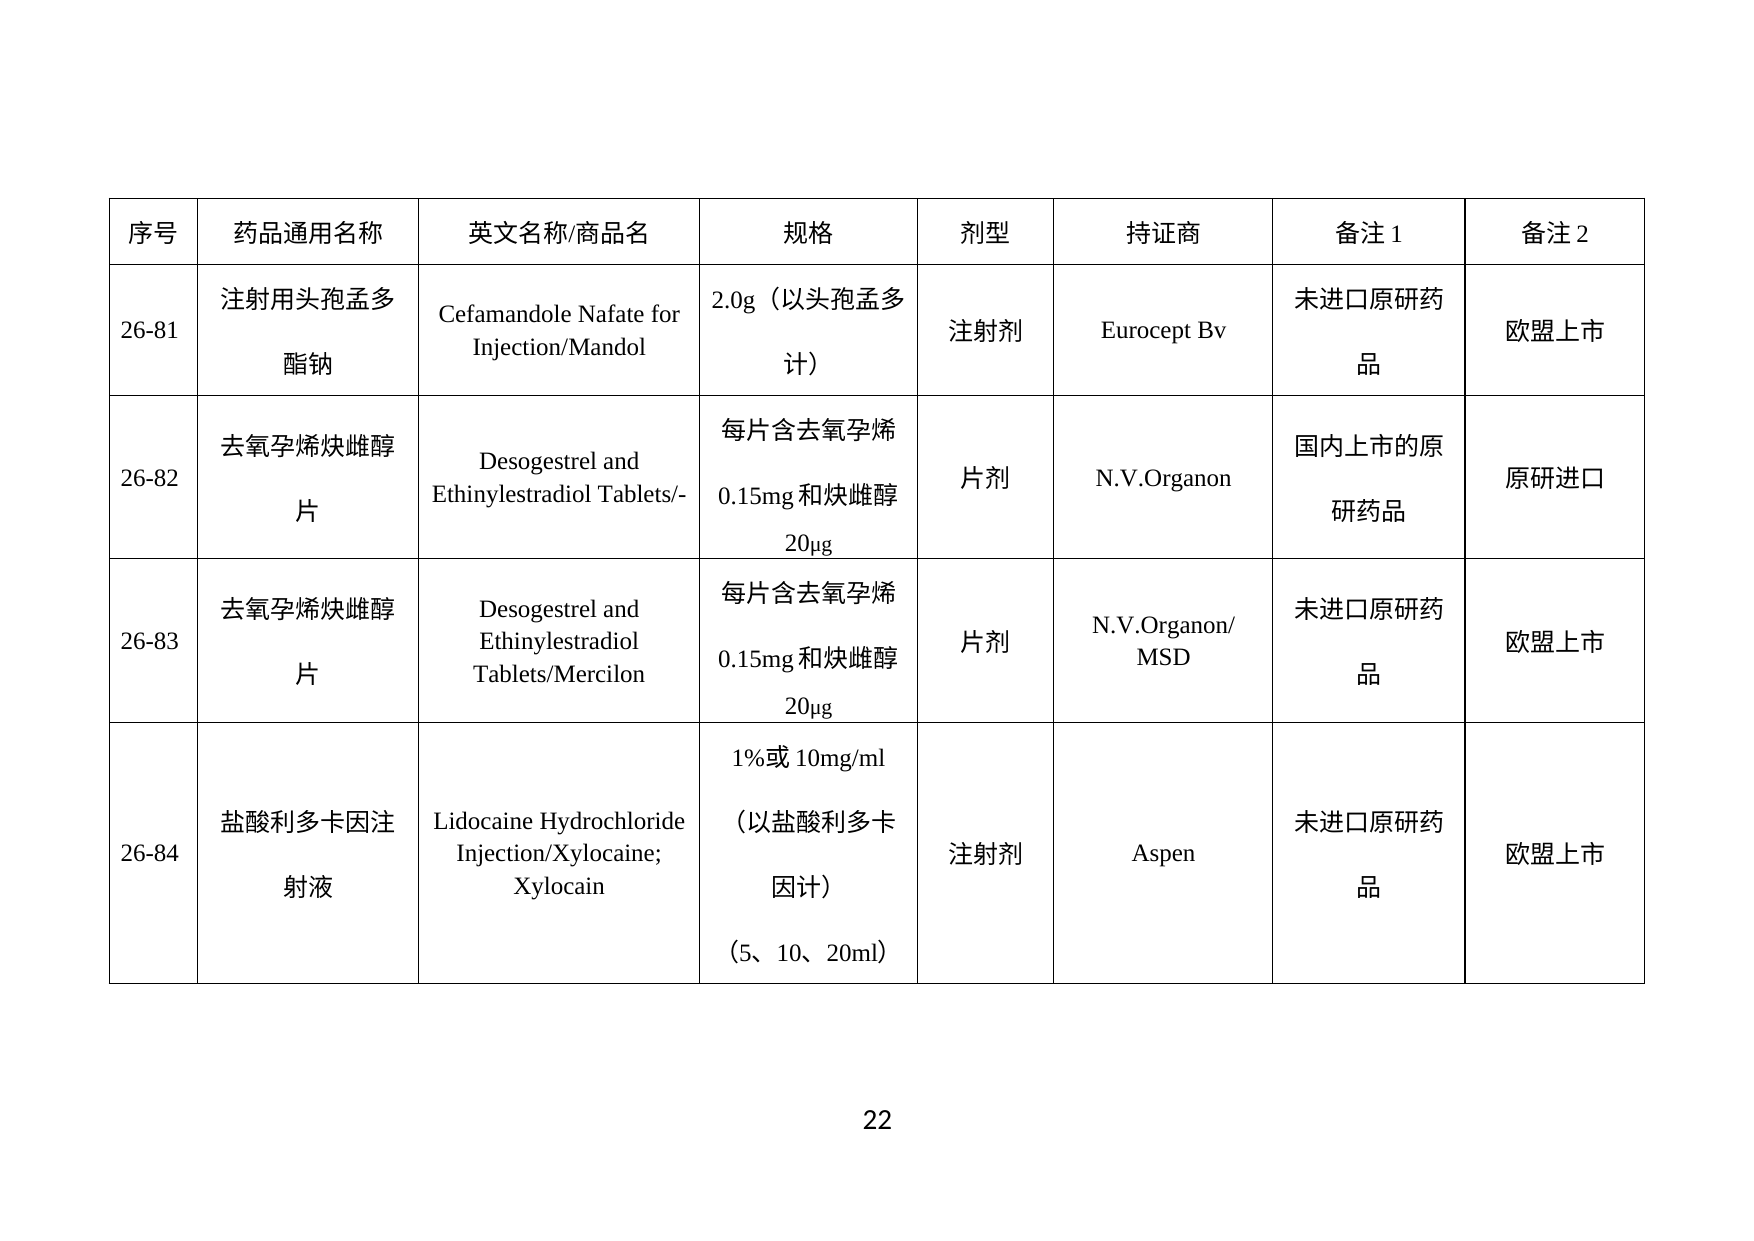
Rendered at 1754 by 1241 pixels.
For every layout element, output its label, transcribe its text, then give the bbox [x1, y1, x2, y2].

table_header 药品通用名称 [198, 199, 418, 264]
table_cell 注射用头孢孟多酯钠 [198, 265, 418, 395]
table_cell 未进口原研药品 [1273, 723, 1464, 983]
table_cell Eurocept Bv [1054, 265, 1272, 395]
table_cell [110, 559, 197, 722]
table_cell 去氧孕烯炔雌醇片 [198, 396, 418, 558]
table_cell Desogestrel and Ethinylestradiol Tablets/- [419, 396, 699, 558]
table_cell 2.0g（以头孢孟多计） [700, 265, 917, 395]
table_cell 注射剂 [918, 265, 1053, 395]
table_header 剂型 [918, 199, 1053, 264]
table_header 备注1 [1273, 199, 1464, 264]
table_header 序号 [110, 199, 197, 264]
table_cell Cefamandole Nafate for Injection/Mandol [419, 265, 699, 395]
table_cell 每片含去氧孕烯0.15mg和炔雌醇20μg [700, 559, 917, 722]
table_cell 国内上市的原研药品 [1273, 396, 1464, 558]
table_cell Desogestrel and Ethinylestradiol Tablets/Mercilon [419, 559, 699, 722]
table_cell 未进口原研药品 [1273, 559, 1464, 722]
table_cell [110, 396, 197, 558]
table_cell 欧盟上市 [1466, 723, 1644, 983]
table_cell 注射剂 [918, 723, 1053, 983]
table_cell 每片含去氧孕烯0.15mg和炔雌醇20μg [700, 396, 917, 558]
table_cell 片剂 [918, 559, 1053, 722]
table_cell 原研进口 [1466, 396, 1644, 558]
table_cell 欧盟上市 [1466, 559, 1644, 722]
table_cell 1%或10mg/ml（以盐酸利多卡因计）（5、10、20ml） [700, 723, 917, 983]
table_header 持证商 [1054, 199, 1272, 264]
table_cell 未进口原研药品 [1273, 265, 1464, 395]
table_cell 盐酸利多卡因注射液 [198, 723, 418, 983]
table_cell [110, 265, 197, 395]
table_cell 欧盟上市 [1466, 265, 1644, 395]
table_cell N.V.Organon [1054, 396, 1272, 558]
table_cell N.V.Organon/MSD [1054, 559, 1272, 722]
table_cell Aspen [1054, 723, 1272, 983]
table_cell 片剂 [918, 396, 1053, 558]
table_header 备注2 [1466, 199, 1644, 264]
table_cell Lidocaine Hydrochloride Injection/Xylocaine; Xylocain [419, 723, 699, 983]
table_cell [110, 723, 197, 983]
table_header 英文名称/商品名 [419, 199, 699, 264]
table_cell 去氧孕烯炔雌醇片 [198, 559, 418, 722]
table_header 规格 [700, 199, 917, 264]
